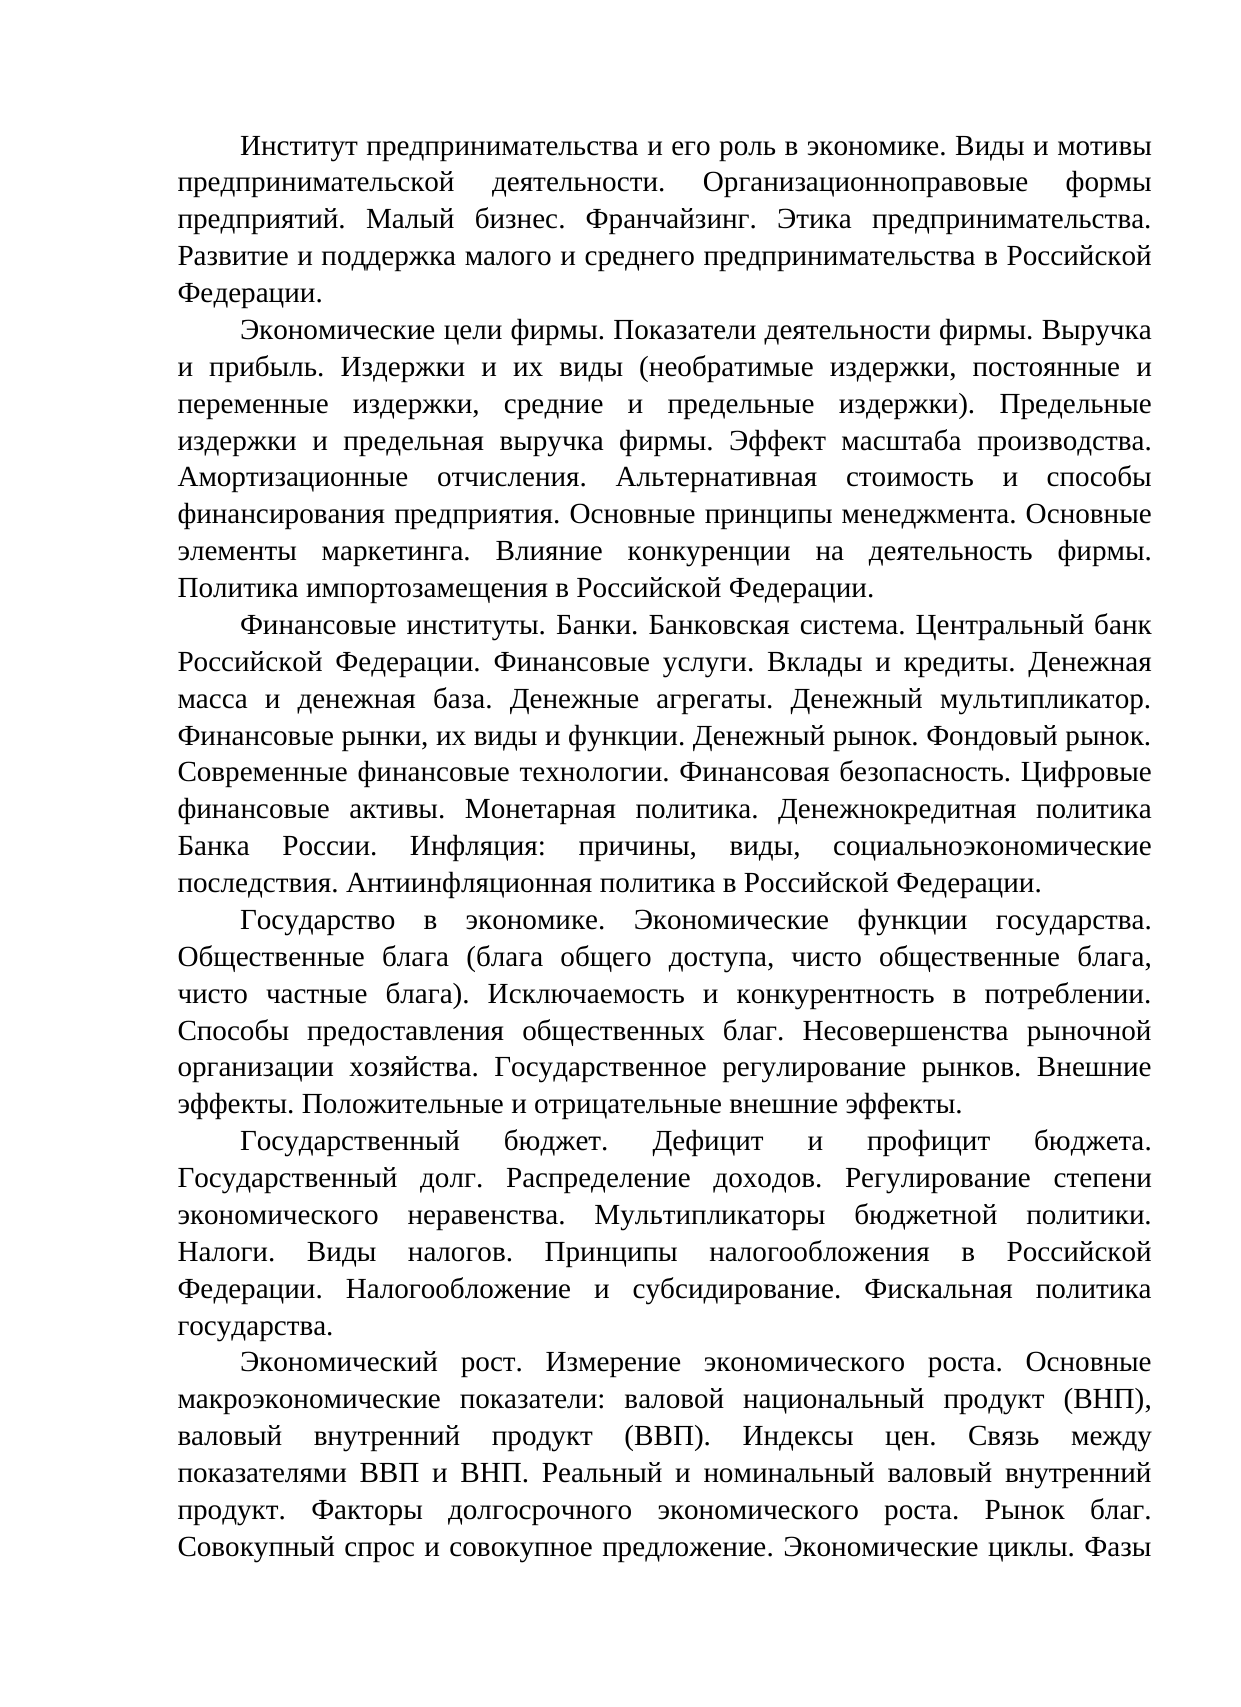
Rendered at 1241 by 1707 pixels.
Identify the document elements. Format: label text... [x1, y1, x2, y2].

text Государство в экономике. Экономические функции государства. Общественные блага (блага общего доступа, чисто общественные блага, чисто частные блага). Исключаемость и конкурентность в потреблении. Способы предоставления общественных благ. Несовершенства рыночной организации хозяйства. Государственное регулирование рынков. Внешние эффекты. Положительные и отрицательные внешние эффекты. [177, 902, 1152, 1120]
text Финансовые институты. Банки. Банковская система. Центральный банк Российской Федерации. Финансовые услуги. Вклады и кредиты. Денежная масса и денежная база. Денежные агрегаты. Денежный мультипликатор. Финансовые рынки, их виды и функции. Денежный рынок. Фондовый рынок. Современные финансовые технологии. Финансовая безопасность. Цифровые финансовые активы. Монетарная политика. Денежно­кредитная политика Банка России. Инфляция: причины, виды, социально­экономические последствия. Антиинфляционная политика в Российской Федерации. [177, 607, 1152, 899]
text Государственный бюджет. Дефицит и профицит бюджета. Государственный долг. Распределение доходов. Регулирование степени экономического неравенства. Мультипликаторы бюджетной политики. Налоги. Виды налогов. Принципы налогообложения в Российской Федерации. Налогообложение и субсидирование. Фискальная политика государства. [177, 1123, 1152, 1341]
text Экономические цели фирмы. Показатели деятельности фирмы. Выручка и прибыль. Издержки и их виды (необратимые издержки, постоянные и переменные издержки, средние и предельные издержки). Предельные издержки и предельная выручка фирмы. Эффект масштаба производства. Амортизационные отчисления. Альтернативная стоимость и способы финансирования предприятия. Основные принципы менеджмента. Основные элементы маркетинга. Влияние конкуренции на деятельность фирмы. Политика импортозамещения в Российской Федерации. [177, 312, 1152, 604]
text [177, 1344, 1152, 1562]
text Институт предпринимательства и его роль в экономике. Виды и мотивы предпринимательской деятельности. Организационно­правовые формы предприятий. Малый бизнес. Франчайзинг. Этика предпринимательства. Развитие и поддержка малого и среднего предпринимательства в Российской Федерации. [177, 128, 1152, 309]
